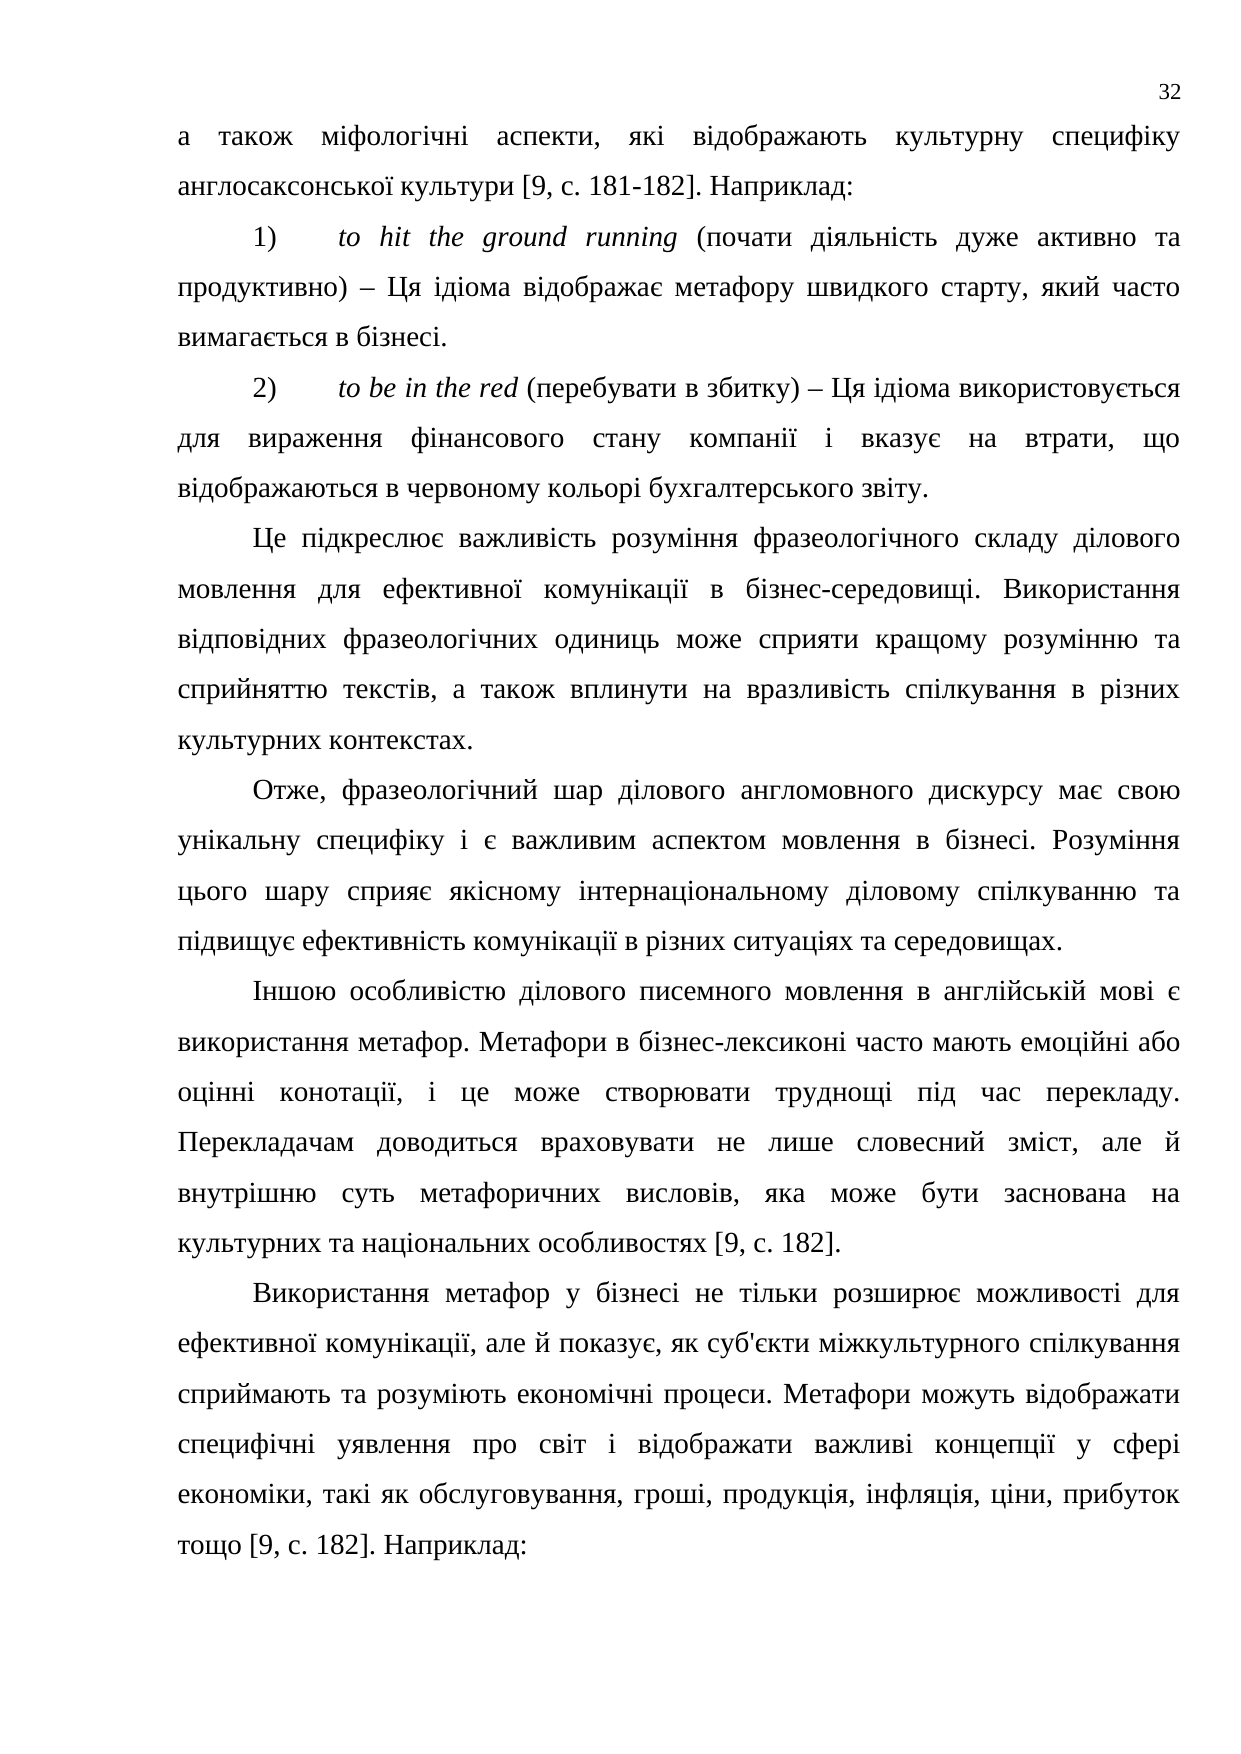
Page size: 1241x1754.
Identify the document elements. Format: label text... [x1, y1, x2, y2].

text Отже, фразеологічний шар ділового англомовного дискурсу має свою унікальну специфіку і є важливим аспектом мовлення в бізнесі. Розуміння цього шару сприяє якісному інтернаціональному діловому спілкуванню та підвищує ефективність комунікації в різних ситуаціях та середовищах. [177, 772, 1181, 957]
text Це підкреслює важливість розуміння фразеологічного складу ділового мовлення для ефективної комунікації в бізнес-середовищі. Використання відповідних фразеологічних одиниць може сприяти кращому розумінню та сприйняттю текстів, а також вплинути на вразливість спілкування в різних культурних контекстах. [177, 521, 1181, 755]
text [177, 118, 1181, 202]
list to hit the ground running (почати діяльність дуже активно та продуктивно) – Ця ідіома відображає метафору швидкого старту, який часто вимагається в бізнесі. [177, 219, 1181, 353]
text Іншою особливістю ділового писемного мовлення в англійській мові є використання метафор. Метафори в бізнес-лексиконі часто мають емоційні або оцінні конотації, і це може створювати труднощі під час перекладу. Перекладачам доводиться враховувати не лише словесний зміст, але й внутрішню суть метафоричних висловів, яка може бути заснована на культурних та національних особливостях [9, с. 182]. [177, 973, 1181, 1258]
text Використання метафор у бізнесі не тільки розширює можливості для ефективної комунікації, але й показує, як суб'єкти міжкультурного спілкування сприймають та розуміють економічні процеси. Метафори можуть відображати специфічні уявлення про світ і відображати важливі концепції у сфері економіки, такі як обслуговування, гроші, продукція, інфляція, ціни, прибуток тощо [9, с. 182]. Наприклад: [177, 1275, 1181, 1560]
list to be in the red (перебувати в збитку) – Ця ідіома використовується для вираження фінансового стану компанії і вказує на втрати, що відображаються в червоному кольорі бухгалтерського звіту. [177, 370, 1181, 504]
